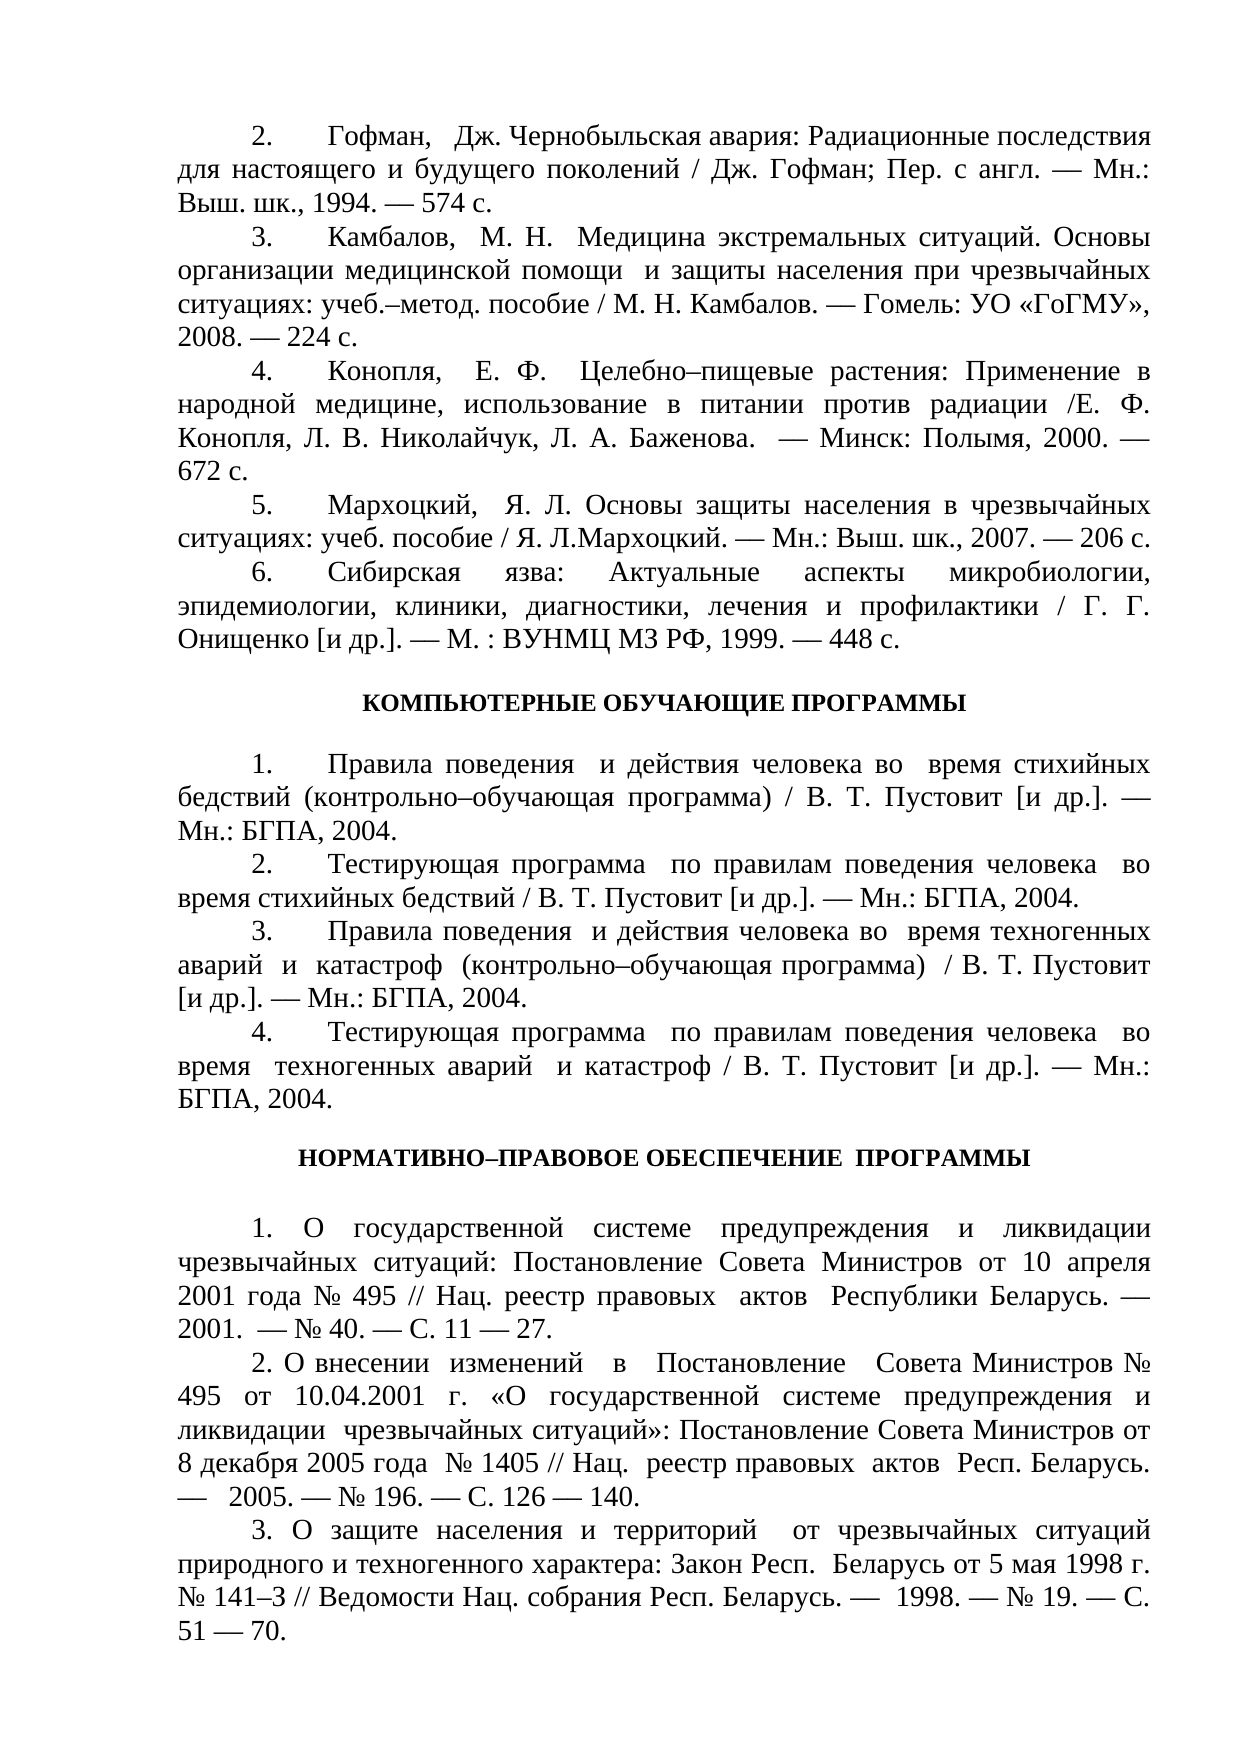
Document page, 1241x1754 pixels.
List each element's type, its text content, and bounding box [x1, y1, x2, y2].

list О государственной системе предупреждения и ликвидации чрезвычайных ситуаций: Постановление Совета Министров от 10 апреля 2001 года № 495 // Нац. реестр правовых актов Республики Беларусь. –– 2001. –– № 40. –– С. 11 –– 27. [177, 1211, 1152, 1345]
list О внесении изменений в Постановление Совета Министров № 495 от 10.04.2001 г. «О государственной системе предупреждения и ликвидации чрезвычайных ситуаций»: Постановление Совета Министров от 8 декабря 2005 года № 1405 // Нац. реестр правовых актов Респ. Беларусь. –– 2005. –– № 196. –– С. 126 –– 140. [177, 1345, 1152, 1512]
list О защите населения и территорий от чрезвычайных ситуаций природного и техногенного характера: Закон Респ. Беларусь от 5 мая 1998 г. № 141–З // Ведомости Нац. собрания Респ. Беларусь. –– 1998. –– № 19. –– С. 51 –– 70. [177, 1512, 1152, 1647]
text КОМПЬЮТЕРНЫЕ ОБУЧАЮЩИЕ ПРОГРАММЫ [177, 688, 1152, 717]
list Гофман, Дж. Чернобыльская авария: Радиационные последствия для настоящего и будущего поколений / Дж. Гофман; Пер. с англ. –– Мн.: Выш. шк., 1994. –– 574 с. [177, 118, 1152, 219]
list Правила поведения и действия человека во время стихийных бедствий (контрольно–обучающая программа) / В. Т. Пустовит [и др.]. –– Мн.: БГПА, 2004. [177, 746, 1152, 846]
text НОРМАТИВНО–ПРАВОВОЕ ОБЕСПЕЧЕНИЕ ПРОГРАММЫ [177, 1143, 1152, 1172]
list Конопля, Е. Ф. Целебно–пищевые растения: Применение в народной медицине, использование в питании против радиации /Е. Ф. Конопля, Л. В. Николайчук, Л. А. Баженова. –– Минск: Полымя, 2000. –– 672 с. [177, 353, 1152, 487]
list Камбалов, М. Н. Медицина экстремальных ситуаций. Основы организации медицинской помощи и защиты населения при чрезвычайных ситуациях: учеб.–метод. пособие / М. Н. Камбалов. –– Гомель: УО «ГоГМУ», 2008. –– 224 с. [177, 219, 1152, 353]
list Правила поведения и действия человека во время техногенных аварий и катастроф (контрольно–обучающая программа) / В. Т. Пустовит [и др.]. –– Мн.: БГПА, 2004. [177, 913, 1152, 1014]
list Сибирская язва: Актуальные аспекты микробиологии, эпидемиологии, клиники, диагностики, лечения и профилактики / Г. Г. Онищенко [и др.]. –– М. : ВУНМЦ МЗ РФ, 1999. –– 448 с. [177, 554, 1152, 655]
list Тестирующая программа по правилам поведения человека во время техногенных аварий и катастроф / В. Т. Пустовит [и др.]. –– Мн.: БГПА, 2004. [177, 1014, 1152, 1115]
list Мархоцкий, Я. Л. Основы защиты населения в чрезвычайных ситуациях: учеб. пособие / Я. Л.Мархоцкий. –– Мн.: Выш. шк., 2007. –– 206 с. [177, 487, 1152, 554]
list Тестирующая программа по правилам поведения человека во время стихийных бедствий / В. Т. Пустовит [и др.]. –– Мн.: БГПА, 2004. [177, 846, 1152, 913]
